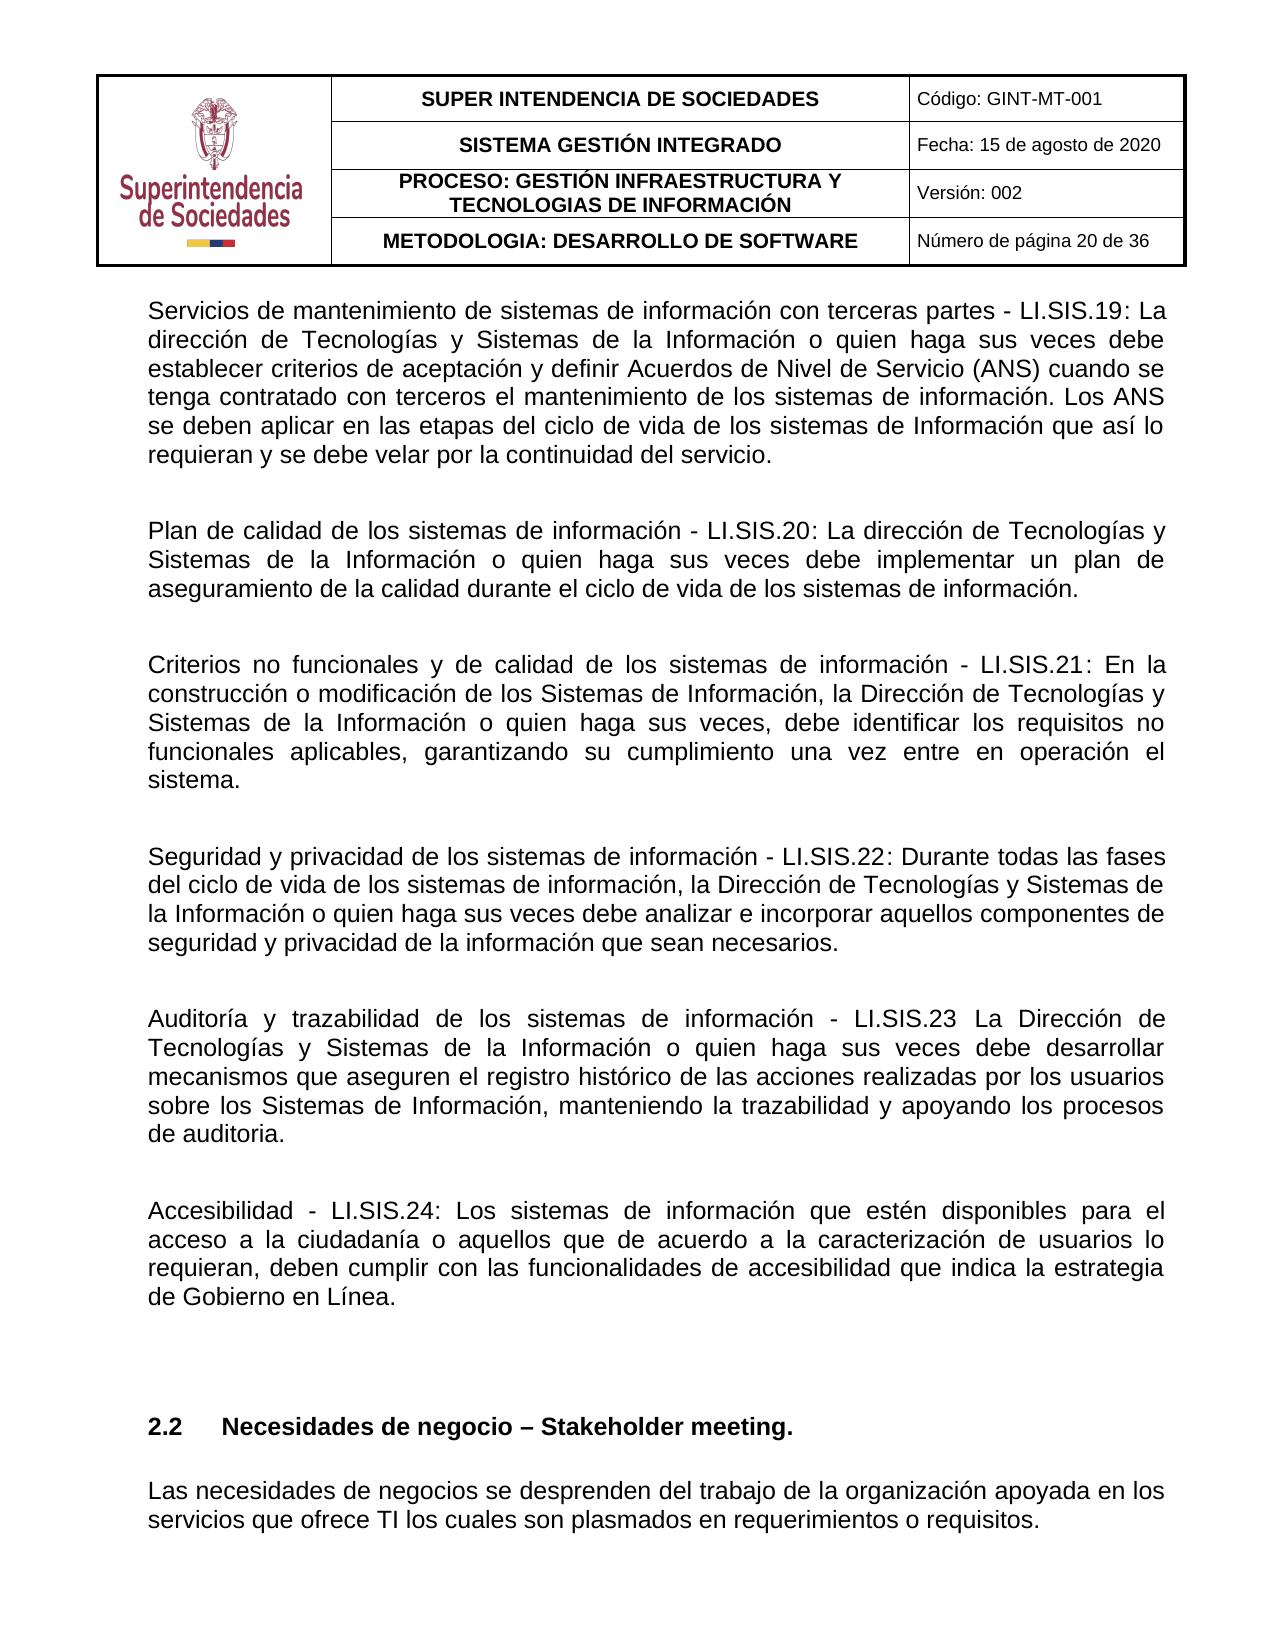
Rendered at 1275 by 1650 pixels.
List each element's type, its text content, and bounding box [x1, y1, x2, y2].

picture [117, 88, 313, 253]
text Auditoría y trazabilidad de los sistemas de información - LI.SIS.23 La Dirección de Tecnologías y Sistemas de la Información o quien haga sus veces debe desarrollar mecanismos que aseguren el registro histórico de las acciones realizadas por los usuarios sobre los Sistemas de Información, manteniendo la trazabilidad y apoyando los procesos de auditoria. [148, 1004, 1166, 1148]
text Accesibilidad - LI.SIS.24: Los sistemas de información que estén disponibles para el acceso a la ciudadanía o aquellos que de acuerdo a la caracterización de usuarios lo requieran, deben cumplir con las funcionalidades de accesibilidad que indica la estrategia de Gobierno en Línea. [148, 1196, 1166, 1311]
text Las necesidades de negocios se desprenden del trabajo de la organización apoyada en los servicios que ofrece TI los cuales son plasmados en requerimientos o requisitos. [148, 1476, 1166, 1533]
text Servicios de mantenimiento de sistemas de información con terceras partes - LI.SIS.19: La dirección de Tecnologías y Sistemas de la Información o quien haga sus veces debe establecer criterios de aceptación y definir Acuerdos de Nivel de Servicio (ANS) cuando se tenga contratado con terceros el mantenimiento de los sistemas de información. Los ANS se deben aplicar en las etapas del ciclo de vida de los sistemas de Información que así lo requieran y se debe velar por la continuidad del servicio. [148, 296, 1166, 468]
subtitle 2.2 Necesidades de negocio – Stakeholder meeting. [148, 1412, 1166, 1441]
text Seguridad y privacidad de los sistemas de información - LI.SIS.22: Durante todas las fases del ciclo de vida de los sistemas de información, la Dirección de Tecnologías y Sistemas de la Información o quien haga sus veces debe analizar e incorporar aquellos componentes de seguridad y privacidad de la información que sean necesarios. [148, 842, 1166, 957]
text Criterios no funcionales y de calidad de los sistemas de información - LI.SIS.21: En la construcción o modificación de los Sistemas de Información, la Dirección de Tecnologías y Sistemas de la Información o quien haga sus veces, debe identificar los requisitos no funcionales aplicables, garantizando su cumplimiento una vez entre en operación el sistema. [148, 650, 1166, 794]
text Plan de calidad de los sistemas de información - LI.SIS.20: La dirección de Tecnologías y Sistemas de la Información o quien haga sus veces debe implementar un plan de aseguramiento de la calidad durante el ciclo de vida de los sistemas de información. [148, 516, 1166, 602]
